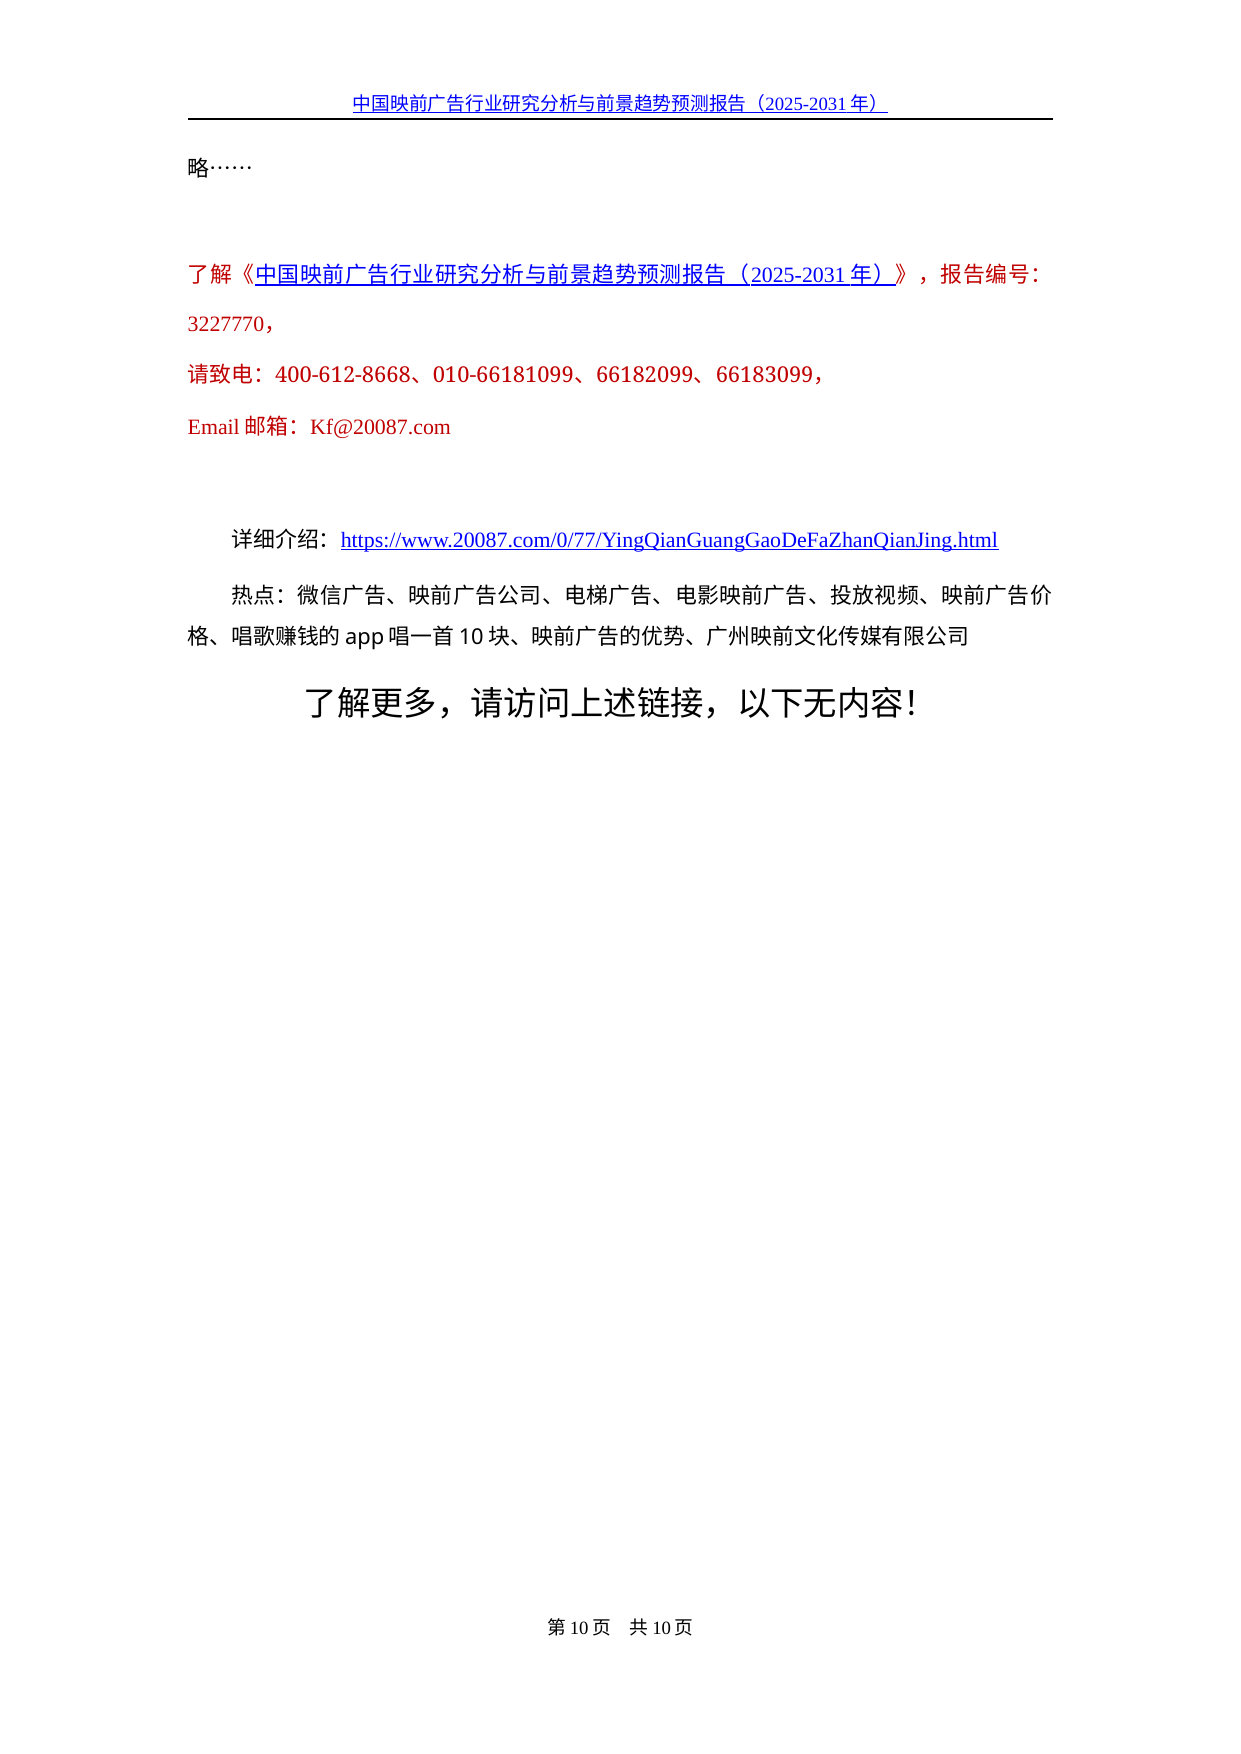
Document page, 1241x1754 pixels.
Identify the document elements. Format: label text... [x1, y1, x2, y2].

text 详细介绍：https://www.20087.com/0/77/YingQianGuangGaoDeFaZhanQianJing.html [187, 521, 1053, 554]
text 请致电：400-612-8668、010-66181099、66182099、66183099， [187, 357, 1053, 389]
title 了解更多，请访问上述链接，以下无内容！ [187, 669, 1053, 734]
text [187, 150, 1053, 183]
text Email邮箱：Kf@20087.com [187, 408, 1053, 441]
text 了解《中国映前广告行业研究分析与前景趋势预测报告（2025-2031年）》，报告编号：3227770， [187, 257, 1053, 338]
text 热点：微信广告、映前广告公司、电梯广告、电影映前广告、投放视频、映前广告价格、唱歌赚钱的app唱一首10块、映前广告的优势、广州映前文化传媒有限公司 [187, 578, 1053, 651]
